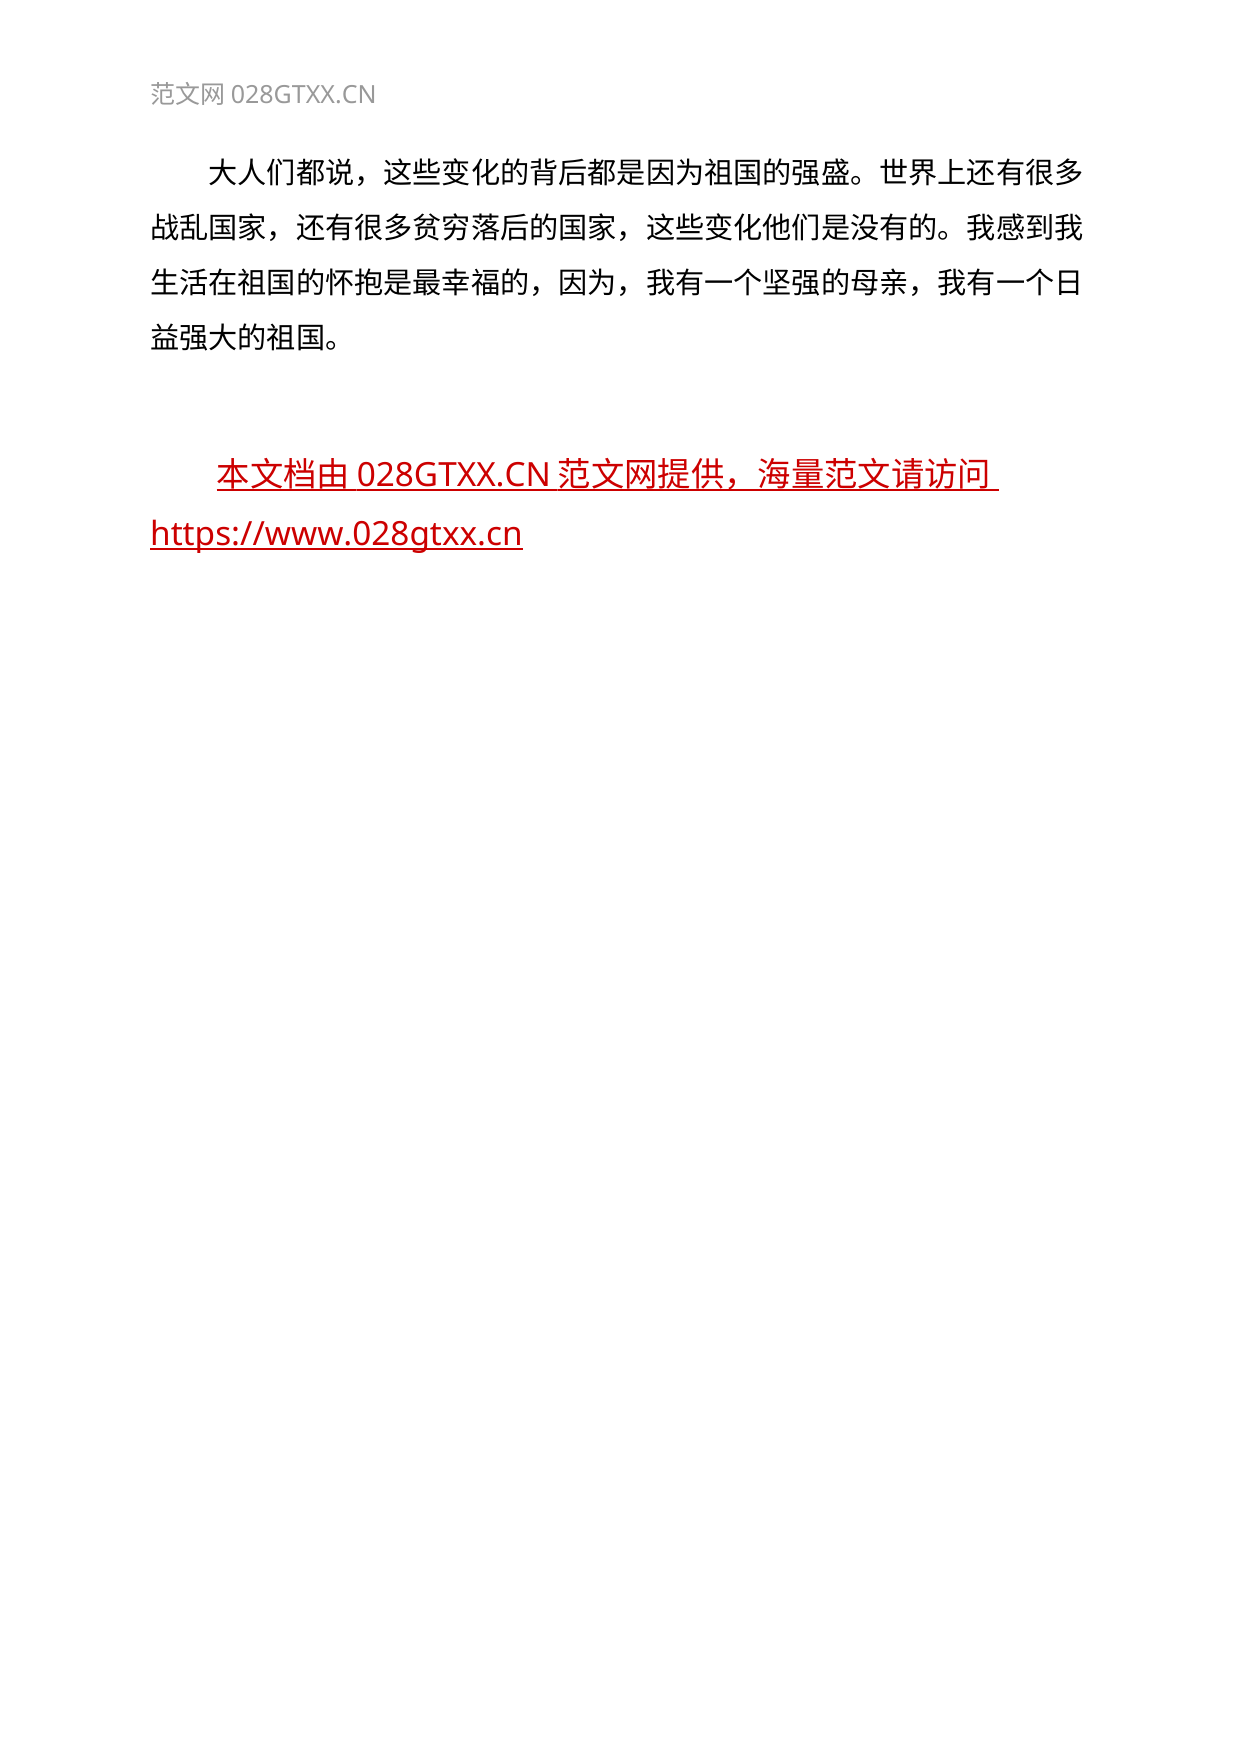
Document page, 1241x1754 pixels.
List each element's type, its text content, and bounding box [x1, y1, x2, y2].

text 大人们都说，这些变化的背后都是因为祖国的强盛。世界上还有很多战乱国家，还有很多贫穷落后的国家，这些变化他们是没有的。我感到我生活在祖国的怀抱是最幸福的，因为，我有一个坚强的母亲，我有一个日益强大的祖国。 [150, 150, 1090, 357]
text 本文档由028GTXX.CN范文网提供，海量范文请访问 https://www.028gtxx.cn [150, 448, 1090, 555]
